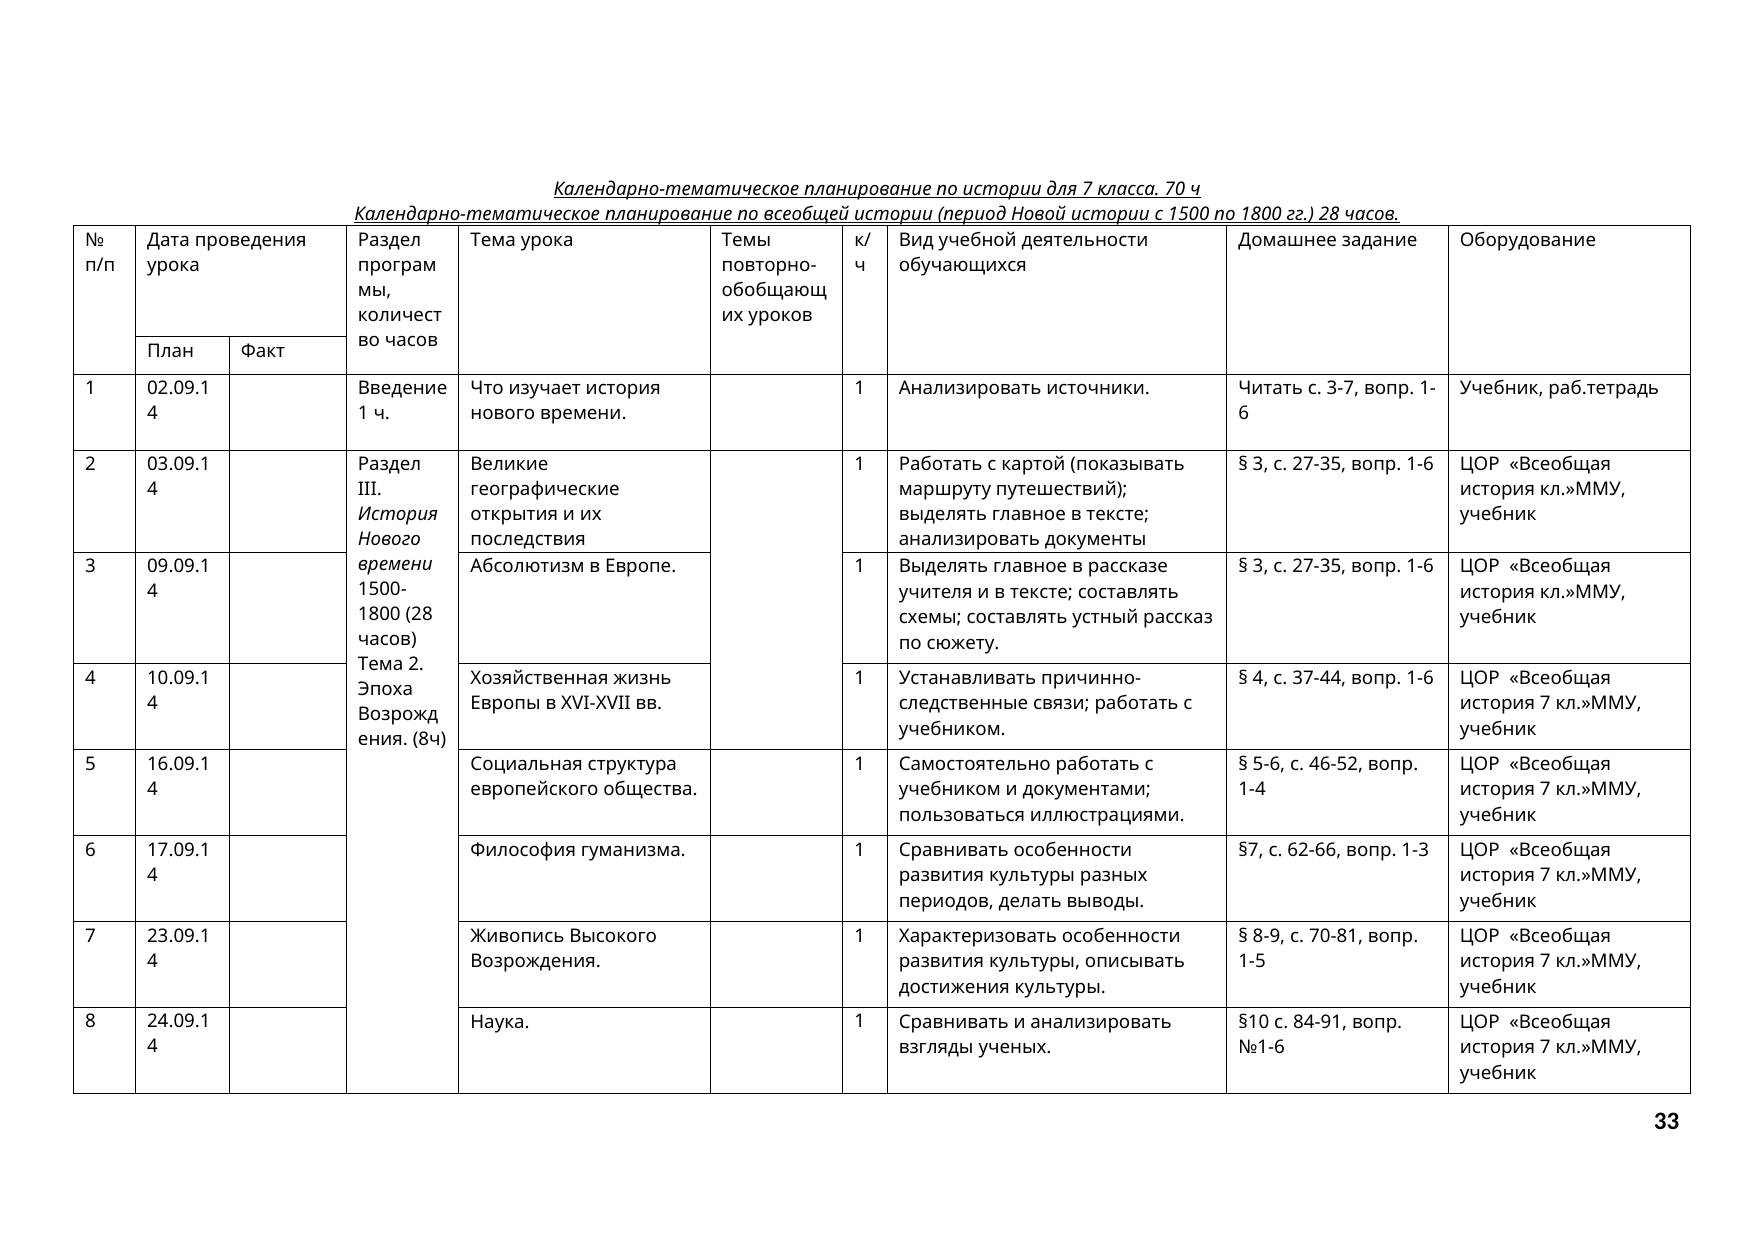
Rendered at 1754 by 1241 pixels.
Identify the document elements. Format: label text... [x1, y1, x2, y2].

table_cell 1 [843, 836, 887, 921]
table_cell План [136, 337, 229, 373]
table_cell [711, 451, 842, 749]
table_cell 6 [74, 836, 135, 921]
table_cell 09.09.14 [136, 553, 229, 663]
table_header Оборудование [1449, 226, 1690, 373]
table_cell ЦОР «Всеобщая история 7 кл.»ММУ, учебник [1449, 836, 1690, 921]
table_cell ЦОР «Всеобщая история 7 кл.»ММУ, учебник [1449, 750, 1690, 835]
table_cell 7 [74, 922, 135, 1007]
table_cell Анализировать источники. [888, 375, 1226, 449]
table_cell Самостоятельно работать с учебником и документами; пользоваться иллюстрациями. [888, 750, 1226, 835]
table_cell 1 [843, 750, 887, 835]
table_cell Великие географические открытия и их последствия [459, 451, 710, 552]
table_cell Работать с картой (показывать маршруту путешествий); выделять главное в тексте; анализировать документы [888, 451, 1226, 552]
table_cell 4 [74, 664, 135, 749]
table_cell 3 [74, 553, 135, 663]
table_cell § 4, с. 37-44, вопр. 1-6 [1227, 664, 1448, 749]
table_cell [230, 922, 346, 1007]
table_cell Сравнивать особенности развития культуры разных периодов, делать выводы. [888, 836, 1226, 921]
table_cell 10.09.14 [136, 664, 229, 749]
table_cell Устанавливать причинно-следственные связи; работать с учебником. [888, 664, 1226, 749]
table_cell Социальная структура европейского общества. [459, 750, 710, 835]
table_cell Введение 1 ч. [347, 375, 458, 449]
table_cell [230, 375, 346, 449]
table_cell Характеризовать особенности развития культуры, описывать достижения культуры. [888, 922, 1226, 1007]
table_cell § 3, с. 27-35, вопр. 1-6 [1227, 451, 1448, 552]
table_header Дата проведения урока [136, 226, 346, 336]
table_cell § 8-9, с. 70-81, вопр. 1-5 [1227, 922, 1448, 1007]
table_header Тема урока [459, 226, 710, 373]
table_cell [230, 664, 346, 749]
table_cell 1 [843, 451, 887, 552]
table_cell [230, 1008, 346, 1093]
table_cell 03.09.14 [136, 451, 229, 552]
table_cell § 3, с. 27-35, вопр. 1-6 [1227, 553, 1448, 663]
table_cell Абсолютизм в Европе. [459, 553, 710, 663]
table_cell Хозяйственная жизнь Европы в XVI-XVII вв. [459, 664, 710, 749]
table_header Домашнее задание [1227, 226, 1448, 373]
table_cell 1 [74, 375, 135, 449]
table_cell [711, 836, 842, 921]
table_cell 1 [843, 664, 887, 749]
table_cell Что изучает история нового времени. [459, 375, 710, 449]
table_cell [230, 451, 346, 552]
table_cell 16.09.14 [136, 750, 229, 835]
table_cell [711, 1008, 842, 1093]
table_cell §10 с. 84-91, вопр. №1-6 [1227, 1008, 1448, 1093]
table_header Вид учебной деятельности обучающихся [888, 226, 1226, 373]
table_cell 8 [74, 1008, 135, 1093]
table_cell 23.09.14 [136, 922, 229, 1007]
table_cell § 5-6, с. 46-52, вопр. 1-4 [1227, 750, 1448, 835]
table_cell 02.09.14 [136, 375, 229, 449]
table_cell ЦОР «Всеобщая история 7 кл.»ММУ, учебник [1449, 664, 1690, 749]
table_cell [711, 922, 842, 1007]
table_cell Раздел III. История Нового времени 1500-1800 (28 часов) Тема 2. Эпоха Возрождения. (8ч) [347, 451, 458, 1093]
table_cell 2 [74, 451, 135, 552]
table_header Раздел программы, количество часов [347, 226, 458, 373]
table_cell ЦОР «Всеобщая история кл.»ММУ, учебник [1449, 553, 1690, 663]
table_cell 1 [843, 922, 887, 1007]
table_cell Наука. [459, 1008, 710, 1093]
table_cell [1449, 1008, 1690, 1093]
table_cell Читать с. 3-7, вопр. 1-6 [1227, 375, 1448, 449]
table_cell [230, 553, 346, 663]
table_cell Учебник, раб.тетрадь [1449, 375, 1690, 449]
table_cell 1 [843, 553, 887, 663]
table_cell Факт [230, 337, 346, 373]
table_cell [711, 750, 842, 835]
table_cell §7, с. 62-66, вопр. 1-3 [1227, 836, 1448, 921]
table_cell Сравнивать и анализировать взгляды ученых. [888, 1008, 1226, 1093]
table_cell ЦОР «Всеобщая история кл.»ММУ, учебник [1449, 451, 1690, 552]
table_cell 1 [843, 1008, 887, 1093]
table_cell [711, 375, 842, 449]
text Календарно-тематическое планирование по истории для 7 класса. 70 ч Календарно-тематическое планирование по всеобщей истории (период Новой истории с 1500 по 1800 гг.) 28 часов. [75, 175, 1679, 225]
table_cell 5 [74, 750, 135, 835]
table_cell Живопись Высокого Возрождения. [459, 922, 710, 1007]
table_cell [1449, 922, 1690, 1007]
table_header № п/п [74, 226, 135, 373]
table_header к/ч [843, 226, 887, 373]
table_cell 1 [843, 375, 887, 449]
table_cell 17.09.14 [136, 836, 229, 921]
table_cell Философия гуманизма. [459, 836, 710, 921]
table_cell [230, 836, 346, 921]
table_header Темы повторно-обобщающих уроков [711, 226, 842, 373]
table_cell Выделять главное в рассказе учителя и в тексте; составлять схемы; составлять устный рассказ по сюжету. [888, 553, 1226, 663]
table_cell 24.09.14 [136, 1008, 229, 1093]
table_cell [230, 750, 346, 835]
